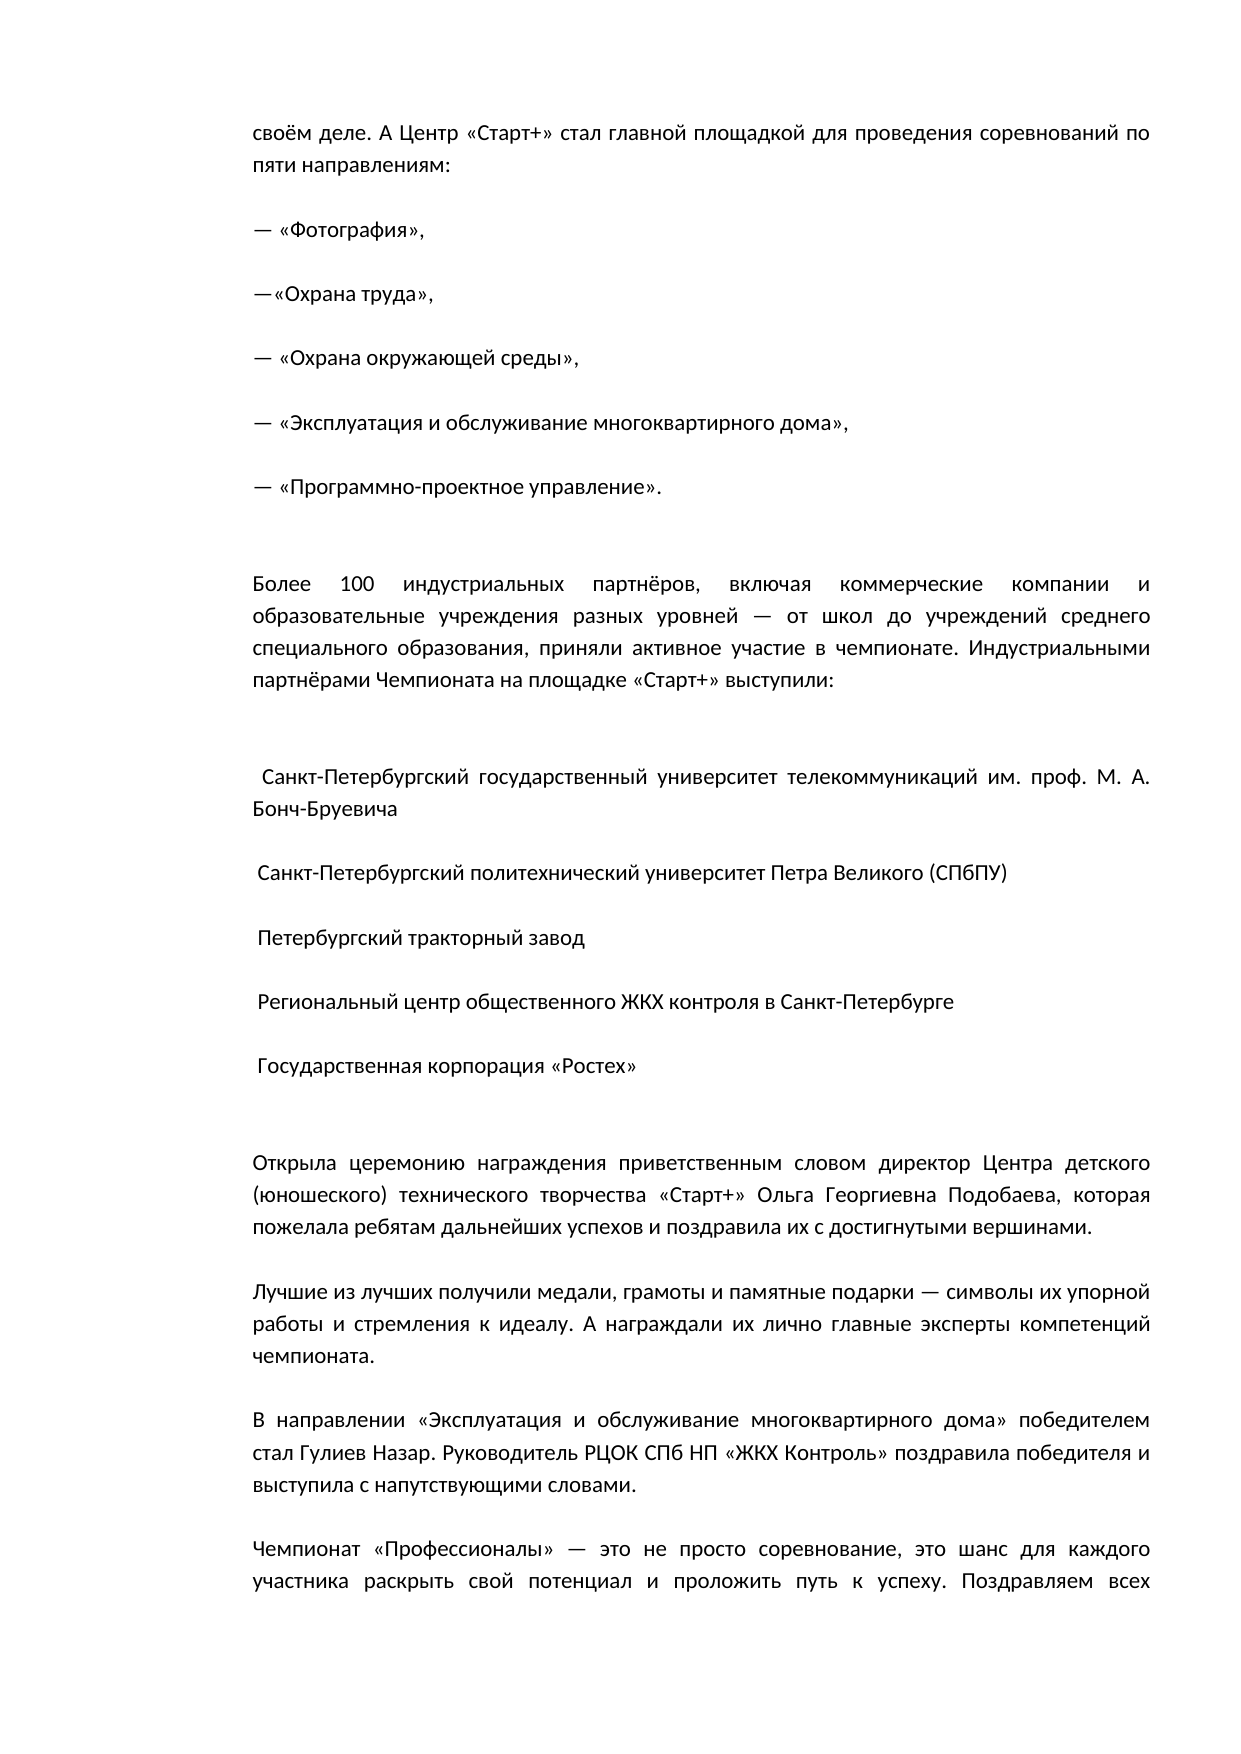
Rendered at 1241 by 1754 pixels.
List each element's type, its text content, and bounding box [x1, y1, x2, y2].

list — «Фотография», [252, 215, 1152, 243]
list Санкт-Петербургский государственный университет телекоммуникаций им. проф. М. А. Бонч-Бруевича [252, 762, 1152, 822]
list Государственная корпорация «Ростех» [252, 1052, 1152, 1079]
list Санкт-Петербургский политехнический университет Петра Великого (СПбПУ) [252, 858, 1152, 886]
list Региональный центр общественного ЖКХ контроля в Санкт-Петербурге [252, 987, 1152, 1015]
list —«Охрана труда», [252, 279, 1152, 307]
list Более 100 индустриальных партнёров, включая коммерческие компании и образовательные учреждения разных уровней — от школ до учреждений среднего специального образования, приняли активное участие в чемпионате. Индустриальными партнёрами Чемпионата на площадке «Старт+» выступили: [252, 569, 1152, 693]
list — «Эксплуатация и обслуживание многоквартирного дома», [252, 408, 1152, 436]
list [252, 118, 1152, 178]
list Лучшие из лучших получили медали, грамоты и памятные подарки — символы их упорной работы и стремления к идеалу. А награждали их лично главные эксперты компетенций чемпионата. [252, 1277, 1152, 1369]
list В направлении «Эксплуатация и обслуживание многоквартирного дома» победителем стал Гулиев Назар. Руководитель РЦОК СПб НП «ЖКХ Контроль» поздравила победителя и выступила с напутствующими словами. [252, 1406, 1152, 1498]
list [252, 1534, 1152, 1594]
list Петербургский тракторный завод [252, 923, 1152, 951]
list — «Программно-проектное управление». [252, 472, 1152, 500]
list Открыла церемонию награждения приветственным словом директор Центра детского (юношеского) технического творчества «Старт+» Ольга Георгиевна Подобаева, которая пожелала ребятам дальнейших успехов и поздравила их с достигнутыми вершинами. [252, 1148, 1152, 1241]
list — «Охрана окружающей среды», [252, 343, 1152, 371]
